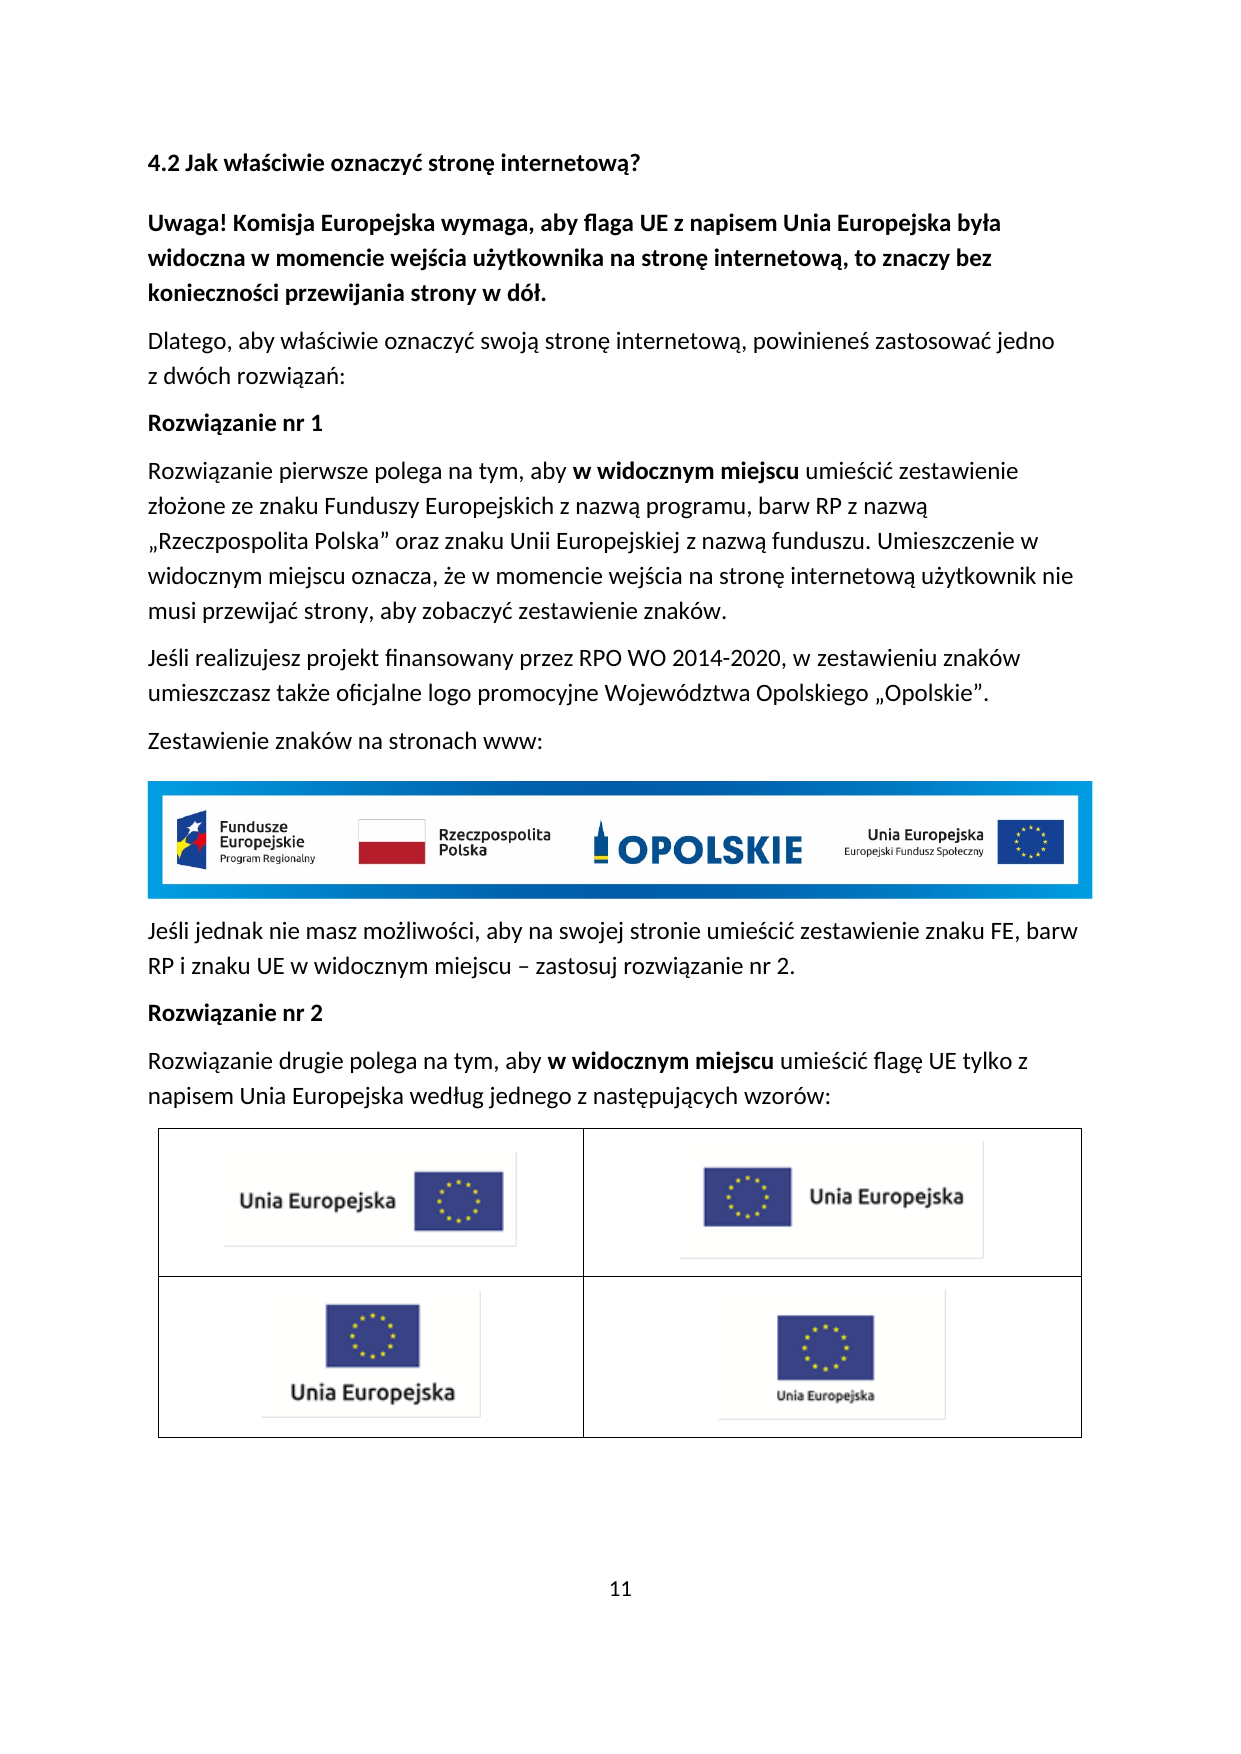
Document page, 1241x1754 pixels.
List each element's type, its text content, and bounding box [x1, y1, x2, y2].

table_cell [584, 1277, 1081, 1437]
list Jak właściwie oznaczyć stronę internetową? [148, 148, 1093, 178]
table_header [584, 1129, 1081, 1276]
text Uwaga! Komisja Europejska wymaga, aby flaga UE z napisem Unia Europejska była widoczna w momencie wejścia użytkownika na stronę internetową, to znaczy bez konieczności przewijania strony w dół. [148, 208, 1093, 308]
table_cell [159, 1277, 583, 1437]
text Zestawienie znaków na stronach www: [148, 725, 1093, 756]
text Rozwiązanie pierwsze polega na tym, aby w widocznym miejscu umieścić zestawienie złożone ze znaku Funduszy Europejskich z nazwą programu, barw RP z nazwą „Rzeczpospolita Polska” oraz znaku Unii Europejskiej z nazwą funduszu. Umieszczenie w widocznym miejscu oznacza, że w momencie wejścia na stronę internetową użytkownik nie musi przewijać strony, aby zobaczyć zestawienie znaków. [148, 455, 1093, 626]
picture [680, 1141, 985, 1260]
picture [224, 1152, 518, 1248]
table_header [159, 1129, 583, 1276]
text Rozwiązanie drugie polega na tym, aby w widocznym miejscu umieścić flagę UE tylko z napisem Unia Europejska według jednego z następujących wzorów: [148, 1045, 1093, 1110]
text Dlatego, aby właściwie oznaczyć swoją stronę internetową, powinieneś zastosować jedno z dwóch rozwiązań: [148, 325, 1093, 391]
text Jeśli realizujesz projekt finansowany przez RPO WO 2014-2020, w zestawieniu znaków umieszczasz także oficjalne logo promocyjne Województwa Opolskiego „Opolskie”. [148, 643, 1093, 708]
text Rozwiązanie nr 1 [148, 408, 1093, 438]
picture [163, 781, 1078, 899]
text Rozwiązanie nr 2 [148, 997, 1093, 1028]
picture [260, 1291, 482, 1419]
text Jeśli jednak nie masz możliwości, aby na swojej stronie umieścić zestawienie znaku FE, barw RP i znaku UE w widocznym miejscu – zastosuj rozwiązanie nr 2. [148, 915, 1093, 980]
picture [718, 1289, 947, 1421]
